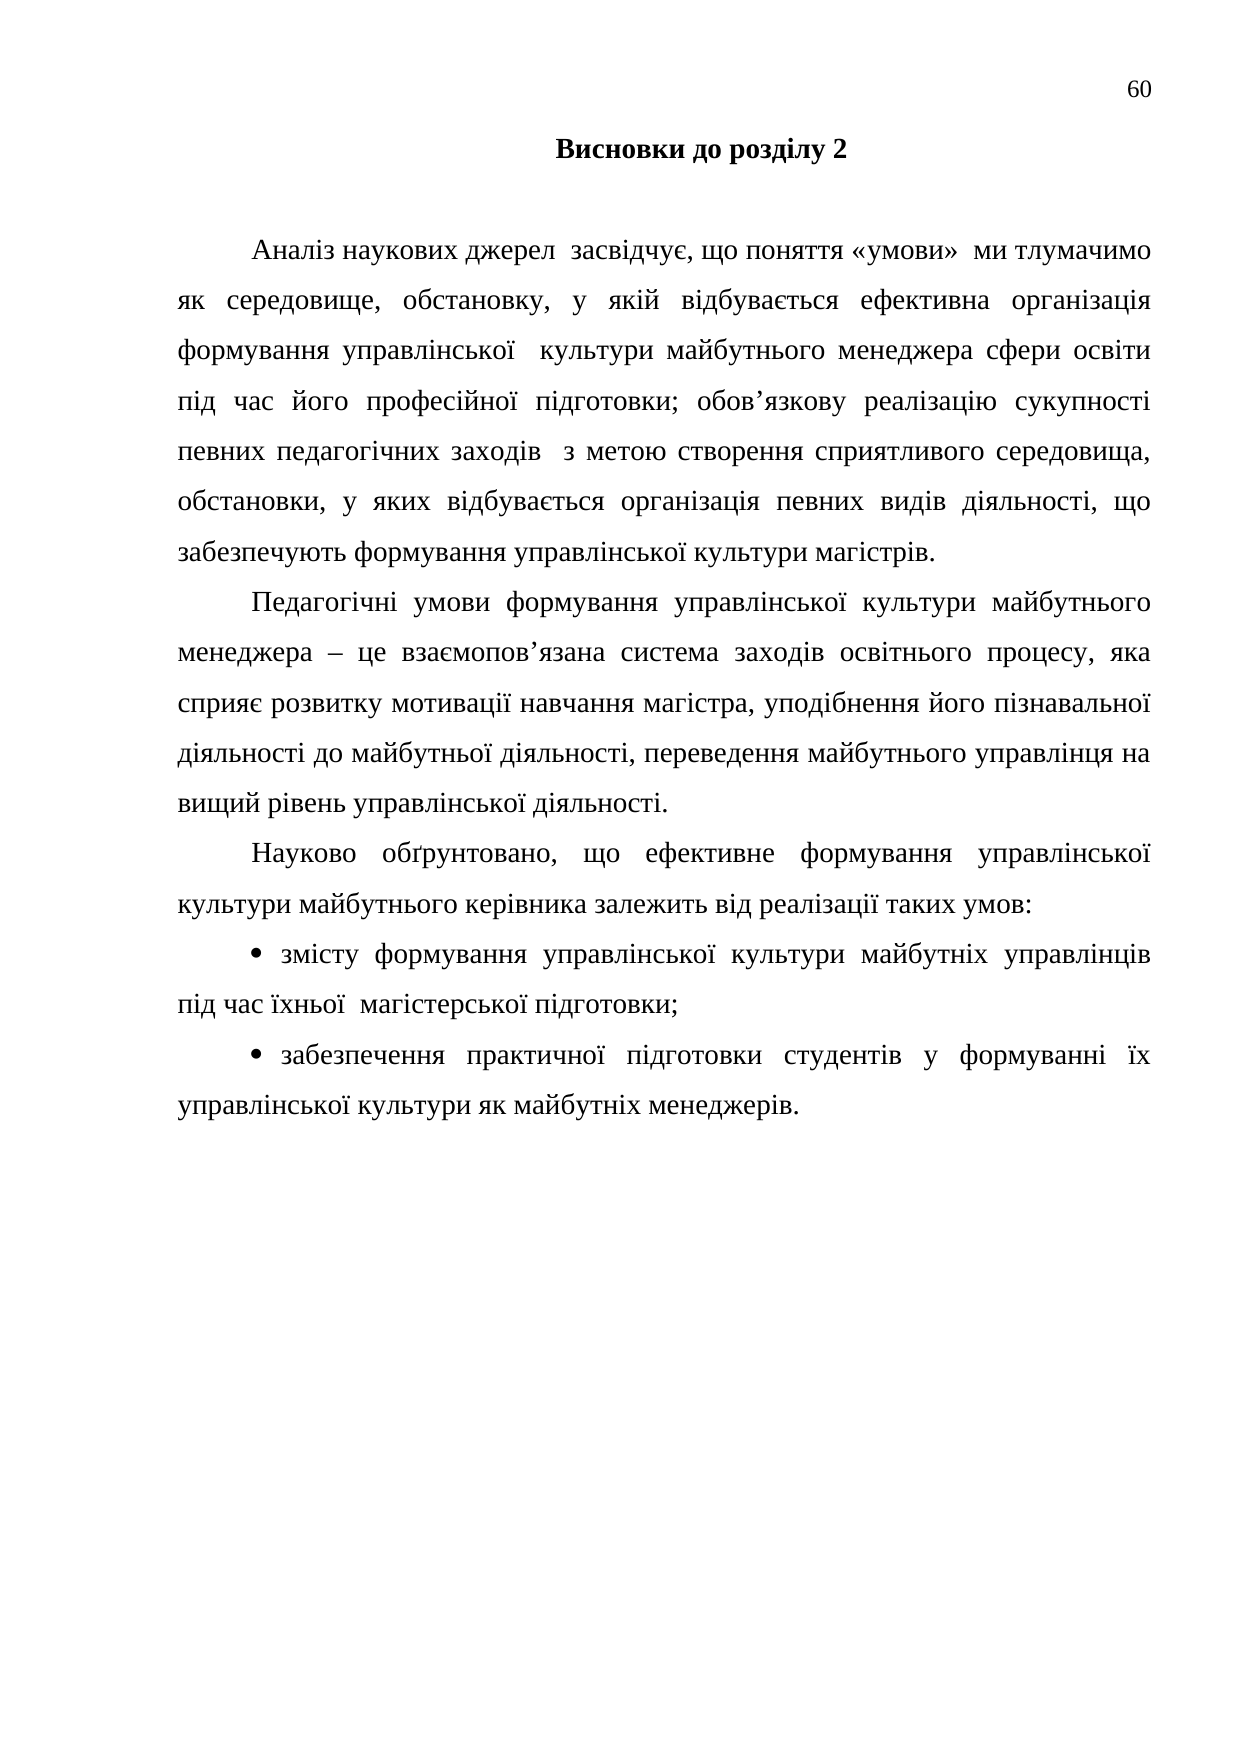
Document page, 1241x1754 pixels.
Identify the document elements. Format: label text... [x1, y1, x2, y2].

text Висновки до розділу 2 [177, 131, 1152, 165]
text Науково обґрунтовано, що ефективне формування управлінської культури майбутнього керівника залежить від реалізації таких умов: [177, 836, 1152, 919]
text Аналіз наукових джерел засвідчує, що поняття «умови» ми тлумачимо як середовище, обстановку, у якій відбувається ефективна організація формування управлінської культури майбутнього менеджера сфери освіти під час його професійної підготовки; обов’язкову реалізацію сукупності певних педагогічних заходів з метою створення сприятливого середовища, обстановки, у яких відбувається організація певних видів діяльності, що забезпечують формування управлінської культури магістрів. [177, 232, 1152, 567]
list забезпечення практичної підготовки студентів у формуванні їх управлінської культури як майбутніх менеджерів. [177, 1037, 1152, 1121]
list змісту формування управлінської культури майбутніх управлінців під час їхньої магістерської підготовки; [177, 936, 1152, 1020]
text Педагогічні умови формування управлінської культури майбутнього менеджера – це взаємопов’язана система заходів освітнього процесу, яка сприяє розвитку мотивації навчання магістра, уподібнення його пізнавальної діяльності до майбутньої діяльності, переведення майбутнього управлінця на вищий рівень управлінської діяльності. [177, 584, 1152, 819]
